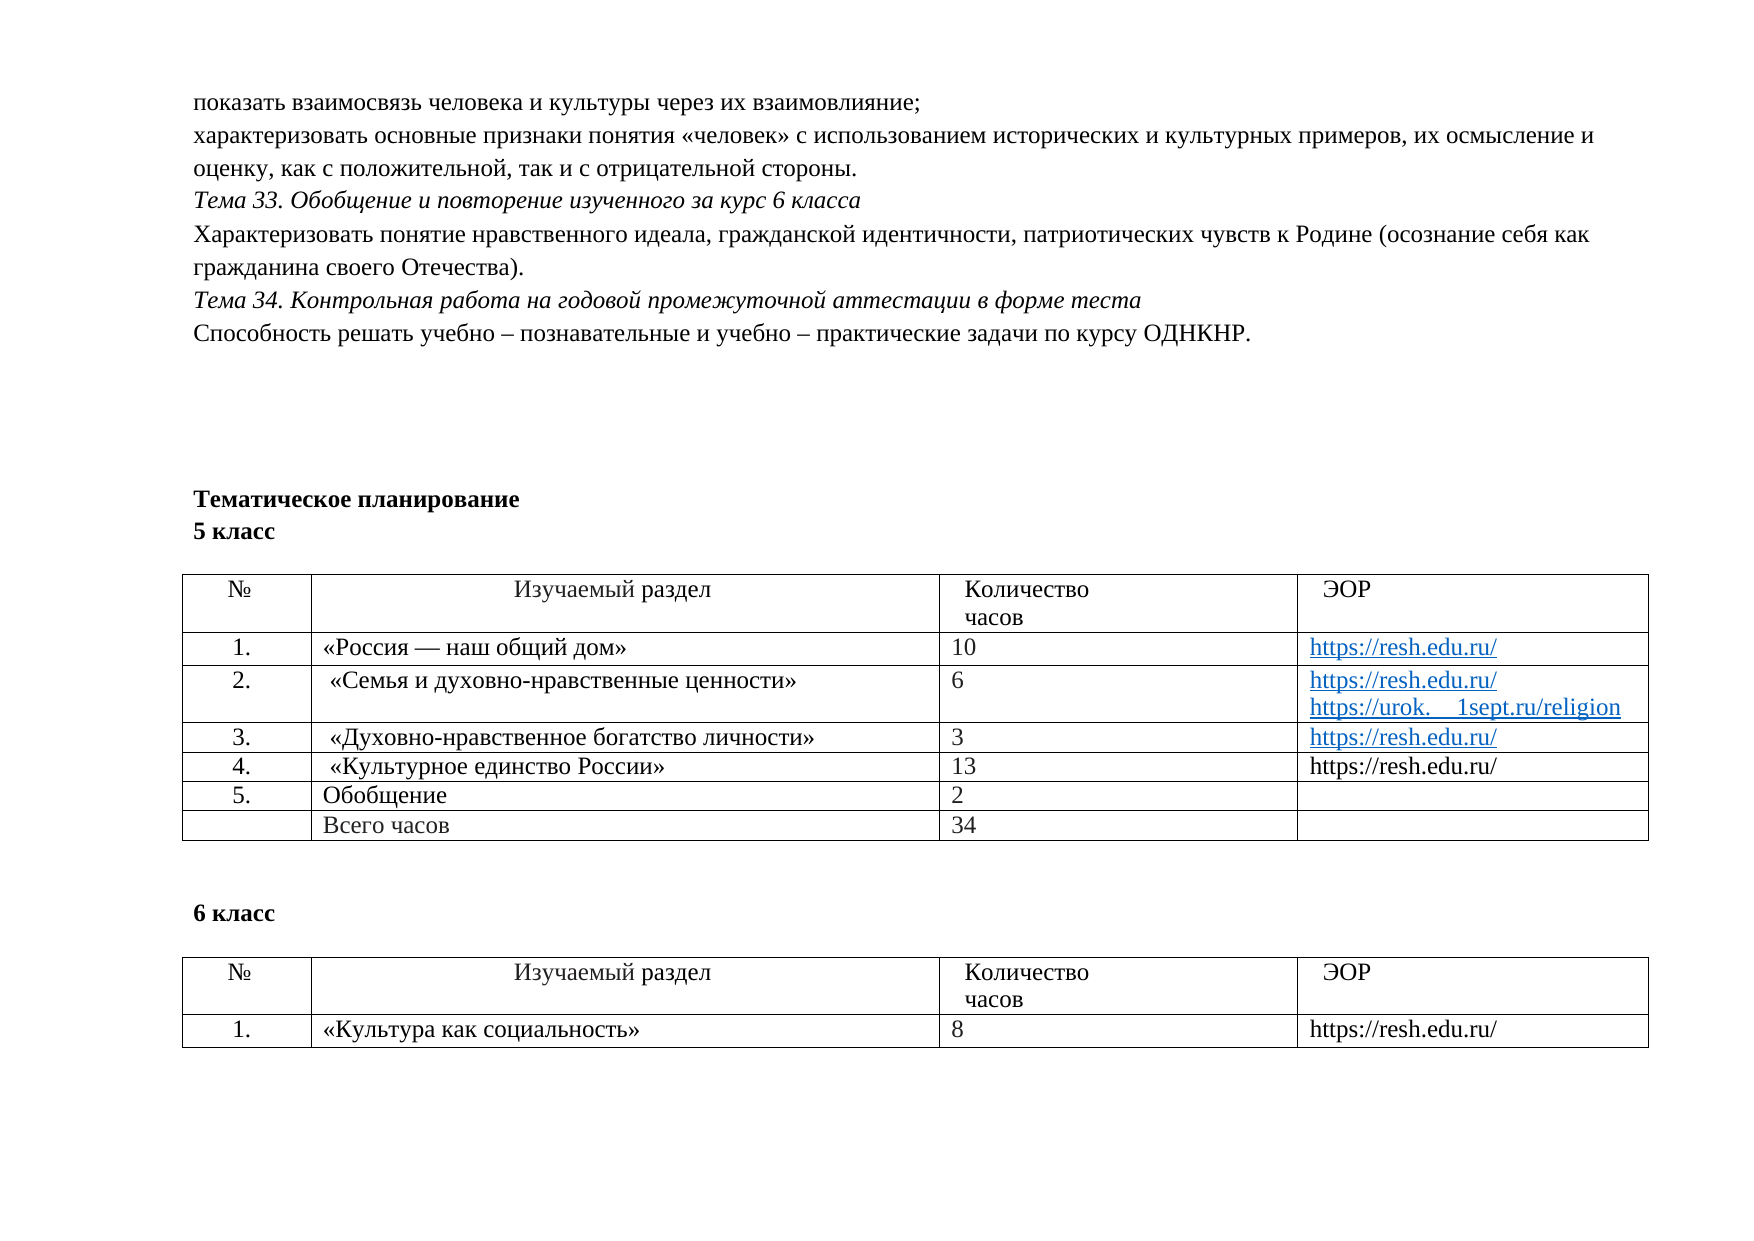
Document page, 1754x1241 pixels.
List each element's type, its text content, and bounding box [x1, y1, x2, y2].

table_cell [1298, 782, 1648, 810]
table_cell 10 [940, 633, 1297, 664]
table_cell https://resh.edu.ru/ https://urok. 1sept.ru/religion [1298, 666, 1648, 722]
table_cell 1. [183, 1015, 311, 1047]
table_cell 3. [183, 723, 311, 752]
table_header № [183, 575, 311, 632]
table_cell https://resh.edu.ru/ [1298, 1015, 1648, 1047]
text Характеризовать понятие нравственного идеала, гражданской идентичности, патриотических чувств к Родине (осознание себя как гражданина своего Отечества). [193, 219, 1592, 281]
table_cell 1. [183, 633, 311, 664]
table_cell https://resh.edu.ru/ [1298, 633, 1648, 664]
subtitle Тематическое планирование 5 класс [193, 484, 522, 545]
table_cell 2 [940, 782, 1297, 810]
text Тема 34. Контрольная работа на годовой промежуточной аттестации в форме теста [193, 285, 1660, 314]
table_header № [183, 958, 311, 1014]
table_cell 6 [940, 666, 1297, 722]
table_cell [183, 811, 311, 840]
table_header Количество часов [940, 575, 1297, 632]
text показать взаимосвязь человека и культуры через их взаимовлияние; [193, 87, 1660, 116]
table_header ЭОР [1298, 575, 1648, 632]
table_cell 4. [183, 753, 311, 781]
table_cell [1298, 811, 1648, 840]
table_cell «Духовно-нравственное богатство личности» [312, 723, 939, 752]
text Способность решать учебно – познавательные и учебно – практические задачи по курсу ОДНКНР. [193, 318, 1660, 347]
table_cell «Культурное единство России» [312, 753, 939, 781]
table_header ЭОР [1298, 958, 1648, 1014]
text 6 класс [193, 898, 1660, 927]
table_cell 3 [940, 723, 1297, 752]
table_cell 2. [183, 666, 311, 722]
table_header Изучаемый раздел [312, 575, 939, 632]
table_cell 8 [940, 1015, 1297, 1047]
table_cell Всего часов [312, 811, 939, 840]
text характеризовать основные признаки понятия «человек» с использованием исторических и культурных примеров, их осмысление и оценку, как с положительной, так и с отрицательной стороны. [193, 120, 1597, 182]
table_header Количество часов [940, 958, 1297, 1014]
table_cell Обобщение [312, 782, 939, 810]
table_header Изучаемый раздел [312, 958, 939, 1014]
table_cell «Россия — наш общий дом» [312, 633, 939, 664]
table_cell 34 [940, 811, 1297, 840]
table_cell https://resh.edu.ru/ [1298, 753, 1648, 781]
table_cell «Семья и духовно-нравственные ценности» [312, 666, 939, 722]
table_cell https://resh.edu.ru/ [1298, 723, 1648, 752]
table_cell 5. [183, 782, 311, 810]
text Тема 33. Обобщение и повторение изученного за курс 6 класса [193, 186, 1660, 214]
table_cell 13 [940, 753, 1297, 781]
table_cell «Культура как социальность» [312, 1015, 939, 1047]
